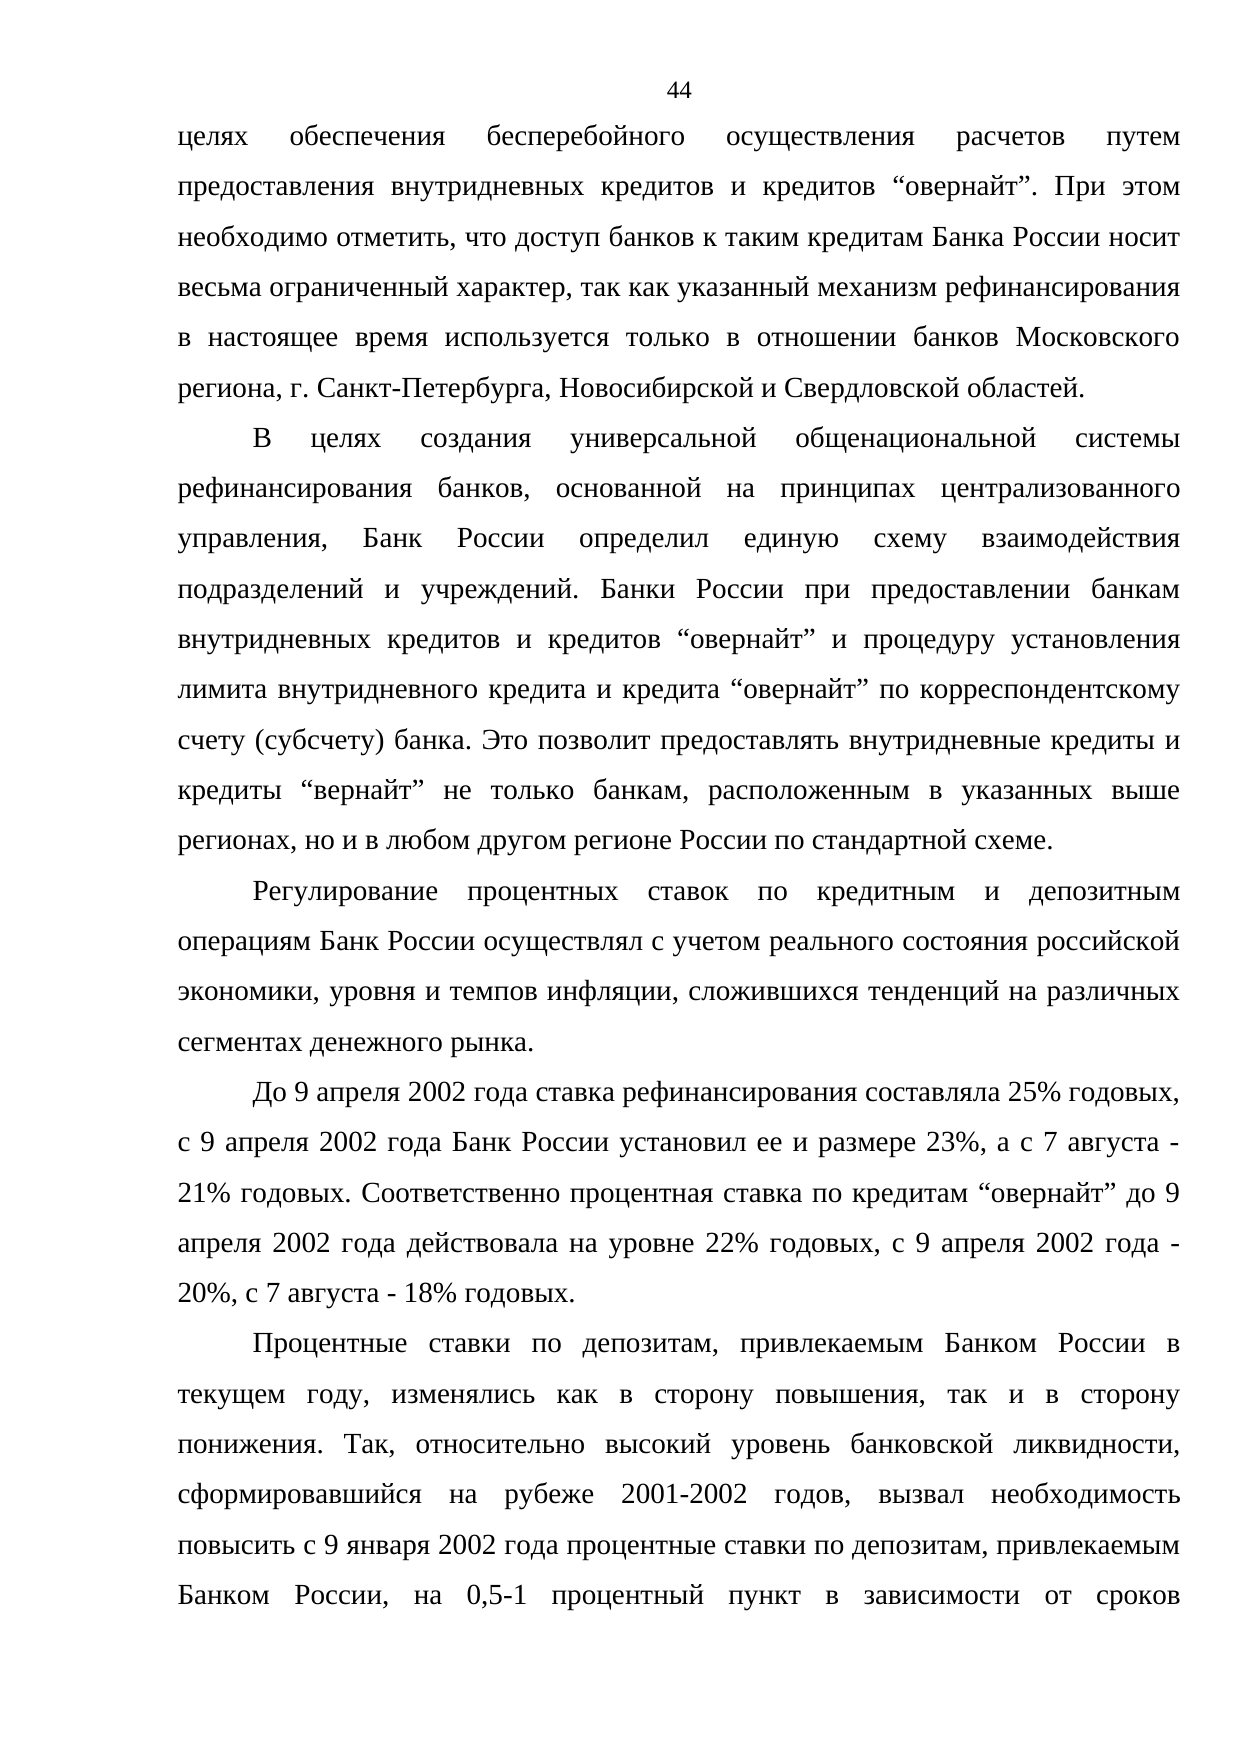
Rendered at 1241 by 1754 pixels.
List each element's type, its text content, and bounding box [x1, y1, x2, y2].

text В целях создания универсальной общенациональной системы рефинансирования банков, основанной на принципах централизованного управления, Банк России определил единую схему взаимодействия подразделений и учреждений. Банки России при предоставлении банкам внутридневных кредитов и кредитов “овернайт” и процедуру установления лимита внутридневного кредита и кредита “овернайт” по корреспондентскому счету (субсчету) банка. Это позволит предоставлять внутридневные кредиты и кредиты “вернайт” не только банкам, расположенным в указанных выше регионах, но и в любом другом регионе России по стандартной схеме. [177, 420, 1181, 856]
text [177, 118, 1181, 403]
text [177, 1326, 1181, 1611]
text До 9 апреля 2002 года ставка рефинансирования составляла 25% годовых, с 9 апреля 2002 года Банк России установил ее и размере 23%, а с 7 августа - 21% годовых. Соответственно процентная ставка по кредитам “овернайт” до 9 апреля 2002 года действовала на уровне 22% годовых, с 9 апреля 2002 года -20%, с 7 августа - 18% годовых. [177, 1074, 1181, 1309]
text Регулирование процентных ставок по кредитным и депозитным операциям Банк России осуществлял с учетом реального состояния российской экономики, уровня и темпов инфляции, сложившихся тенденций на различных сегментах денежного рынка. [177, 873, 1181, 1057]
